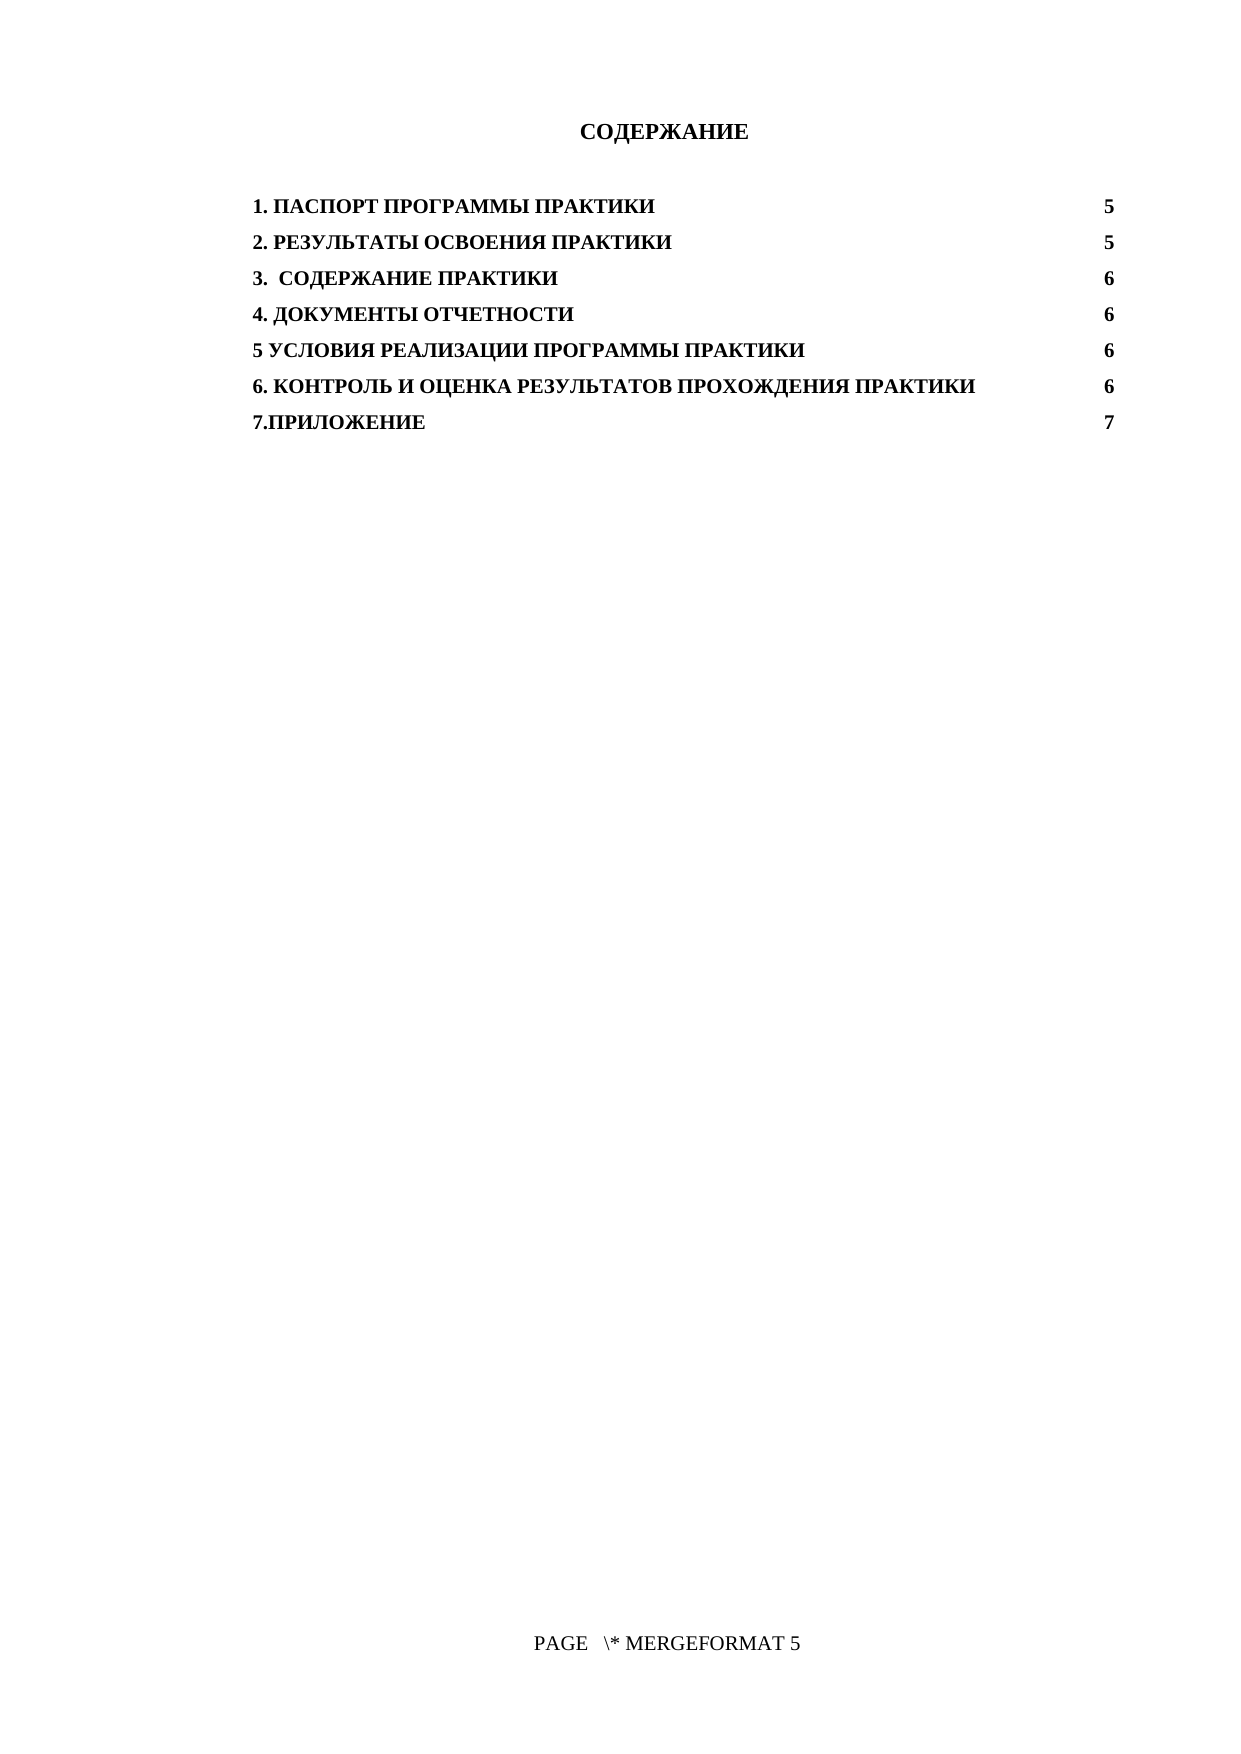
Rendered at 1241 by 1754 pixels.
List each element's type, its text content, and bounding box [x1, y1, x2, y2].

table_header 5 5 6 6 6 6 7 [1093, 194, 1163, 482]
table_header 1. ПАСПОРТ ПРОГРАММЫ практики 2. результаты освоения практики 3. СОДЕРЖАНИЕ ПРАКТИКИ 4. Документы отчетности 5 условия реализации программы практики 6. Контроль и оценка результатов прохождения практики 7.ПРИЛОЖЕНИЕ [241, 194, 1093, 482]
text СОДЕРЖАНИЕ [177, 118, 1152, 144]
